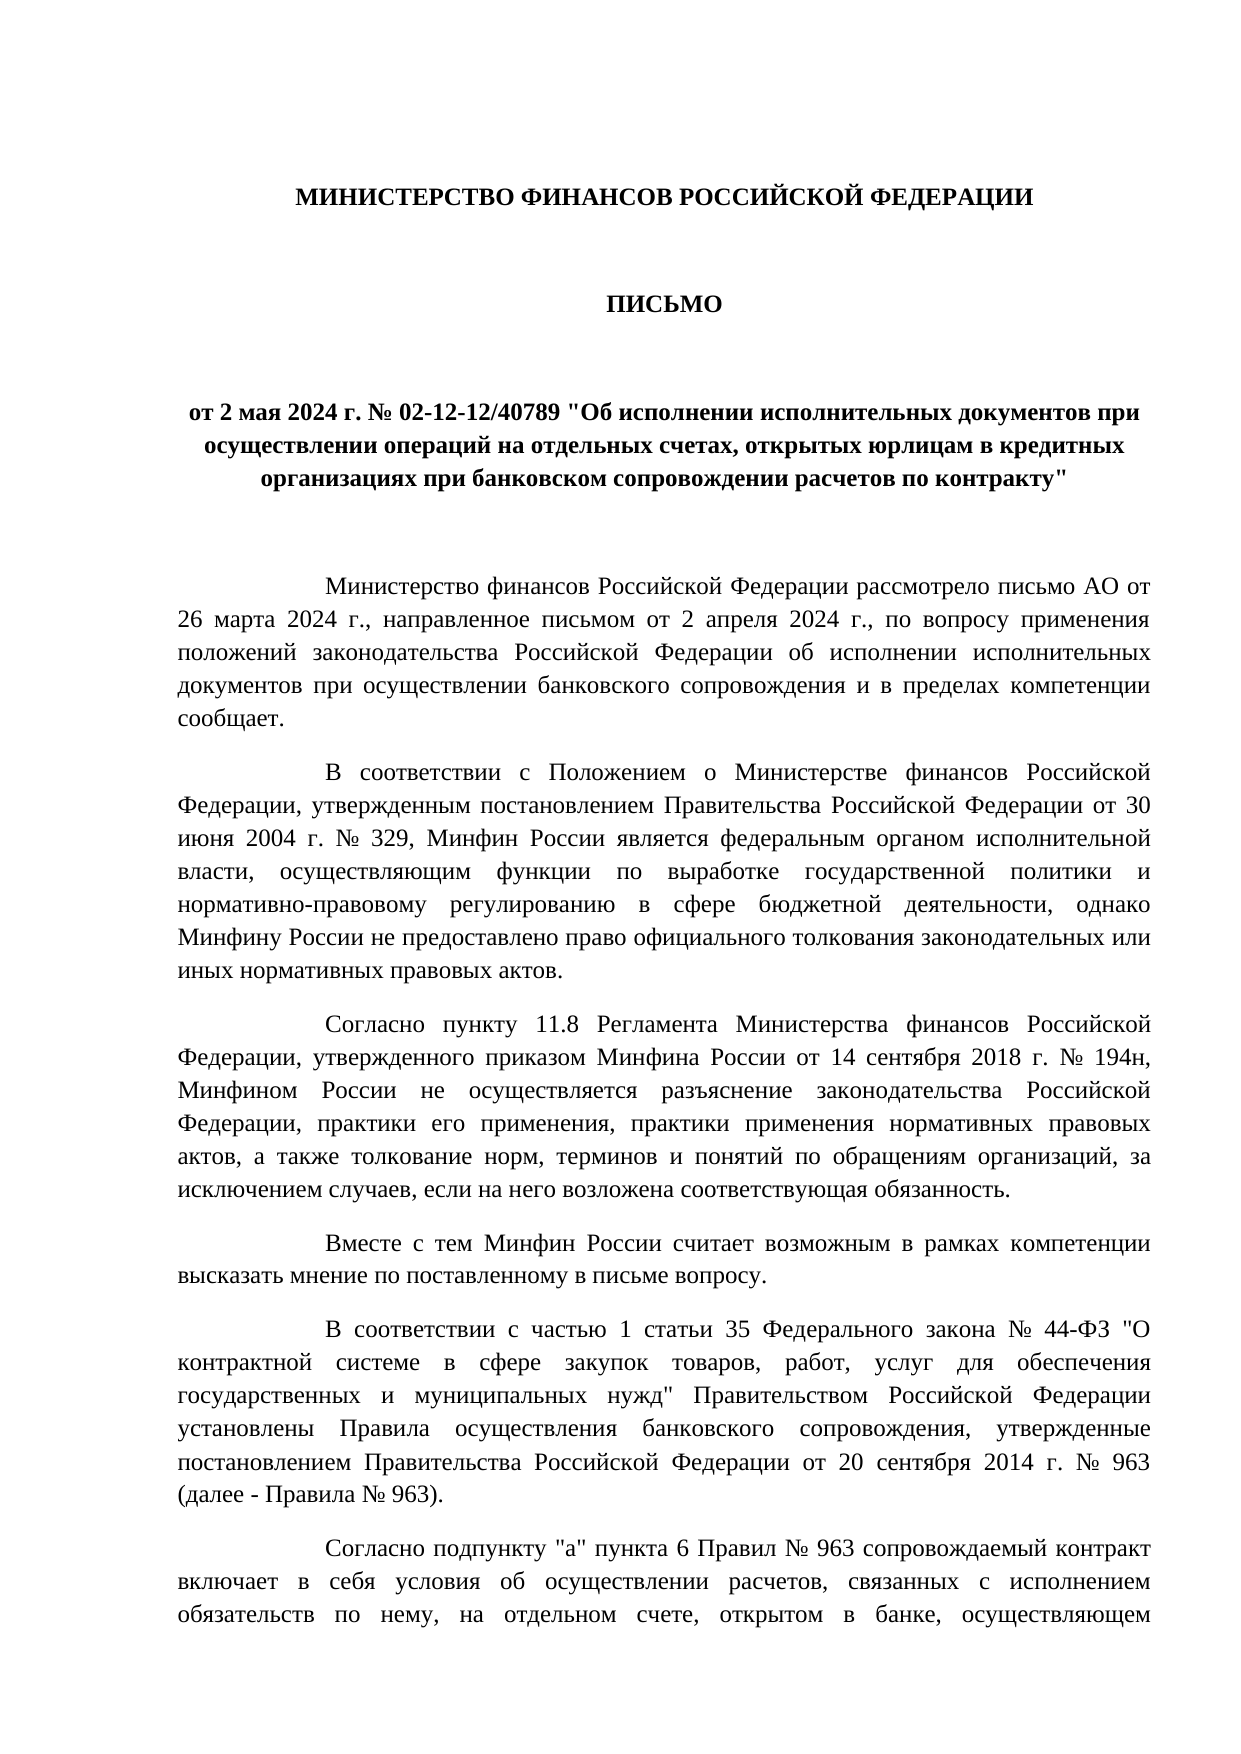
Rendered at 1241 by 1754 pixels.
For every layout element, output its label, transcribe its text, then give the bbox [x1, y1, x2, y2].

text Министерство финансов Российской Федерации рассмотрело письмо АО от 26 марта 2024 г., направленное письмом от 2 апреля 2024 г., по вопросу применения положений законодательства Российской Федерации об исполнении исполнительных документов при осуществлении банковского сопровождения и в пределах компетенции сообщает. [177, 571, 1152, 732]
text В соответствии с частью 1 статьи 35 Федерального закона № 44-ФЗ "О контрактной системе в сфере закупок товаров, работ, услуг для обеспечения государственных и муниципальных нужд" Правительством Российской Федерации установлены Правила осуществления банковского сопровождения, утвержденные постановлением Правительства Российской Федерации от 20 сентября 2014 г. № 963 (далее - Правила № 963). [177, 1314, 1152, 1508]
text Вместе с тем Минфин России считает возможным в рамках компетенции высказать мнение по поставленному в письме вопросу. [177, 1228, 1152, 1289]
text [177, 1533, 1152, 1628]
text от 2 мая 2024 г. № 02-12-12/40789 "Об исполнении исполнительных документов при осуществлении операций на отдельных счетах, открытых юрлицам в кредитных организациях при банковском сопровождении расчетов по контракту" [177, 397, 1152, 492]
text Согласно пункту 11.8 Регламента Министерства финансов Российской Федерации, утвержденного приказом Минфина России от 14 сентября 2018 г. № 194н, Минфином России не осуществляется разъяснение законодательства Российской Федерации, практики его применения, практики применения нормативных правовых актов, а также толкование норм, терминов и понятий по обращениям организаций, за исключением случаев, если на него возложена соответствующая обязанность. [177, 1009, 1152, 1202]
text ПИСЬМО [177, 289, 1152, 318]
text МИНИСТЕРСТВО ФИНАНСОВ РОССИЙСКОЙ ФЕДЕРАЦИИ [177, 182, 1152, 210]
text В соответствии с Положением о Министерстве финансов Российской Федерации, утвержденным постановлением Правительства Российской Федерации от 30 июня 2004 г. № 329, Минфин России является федеральным органом исполнительной власти, осуществляющим функции по выработке государственной политики и нормативно-правовому регулированию в сфере бюджетной деятельности, однако Минфину России не предоставлено право официального толкования законодательных или иных нормативных правовых актов. [177, 757, 1152, 983]
